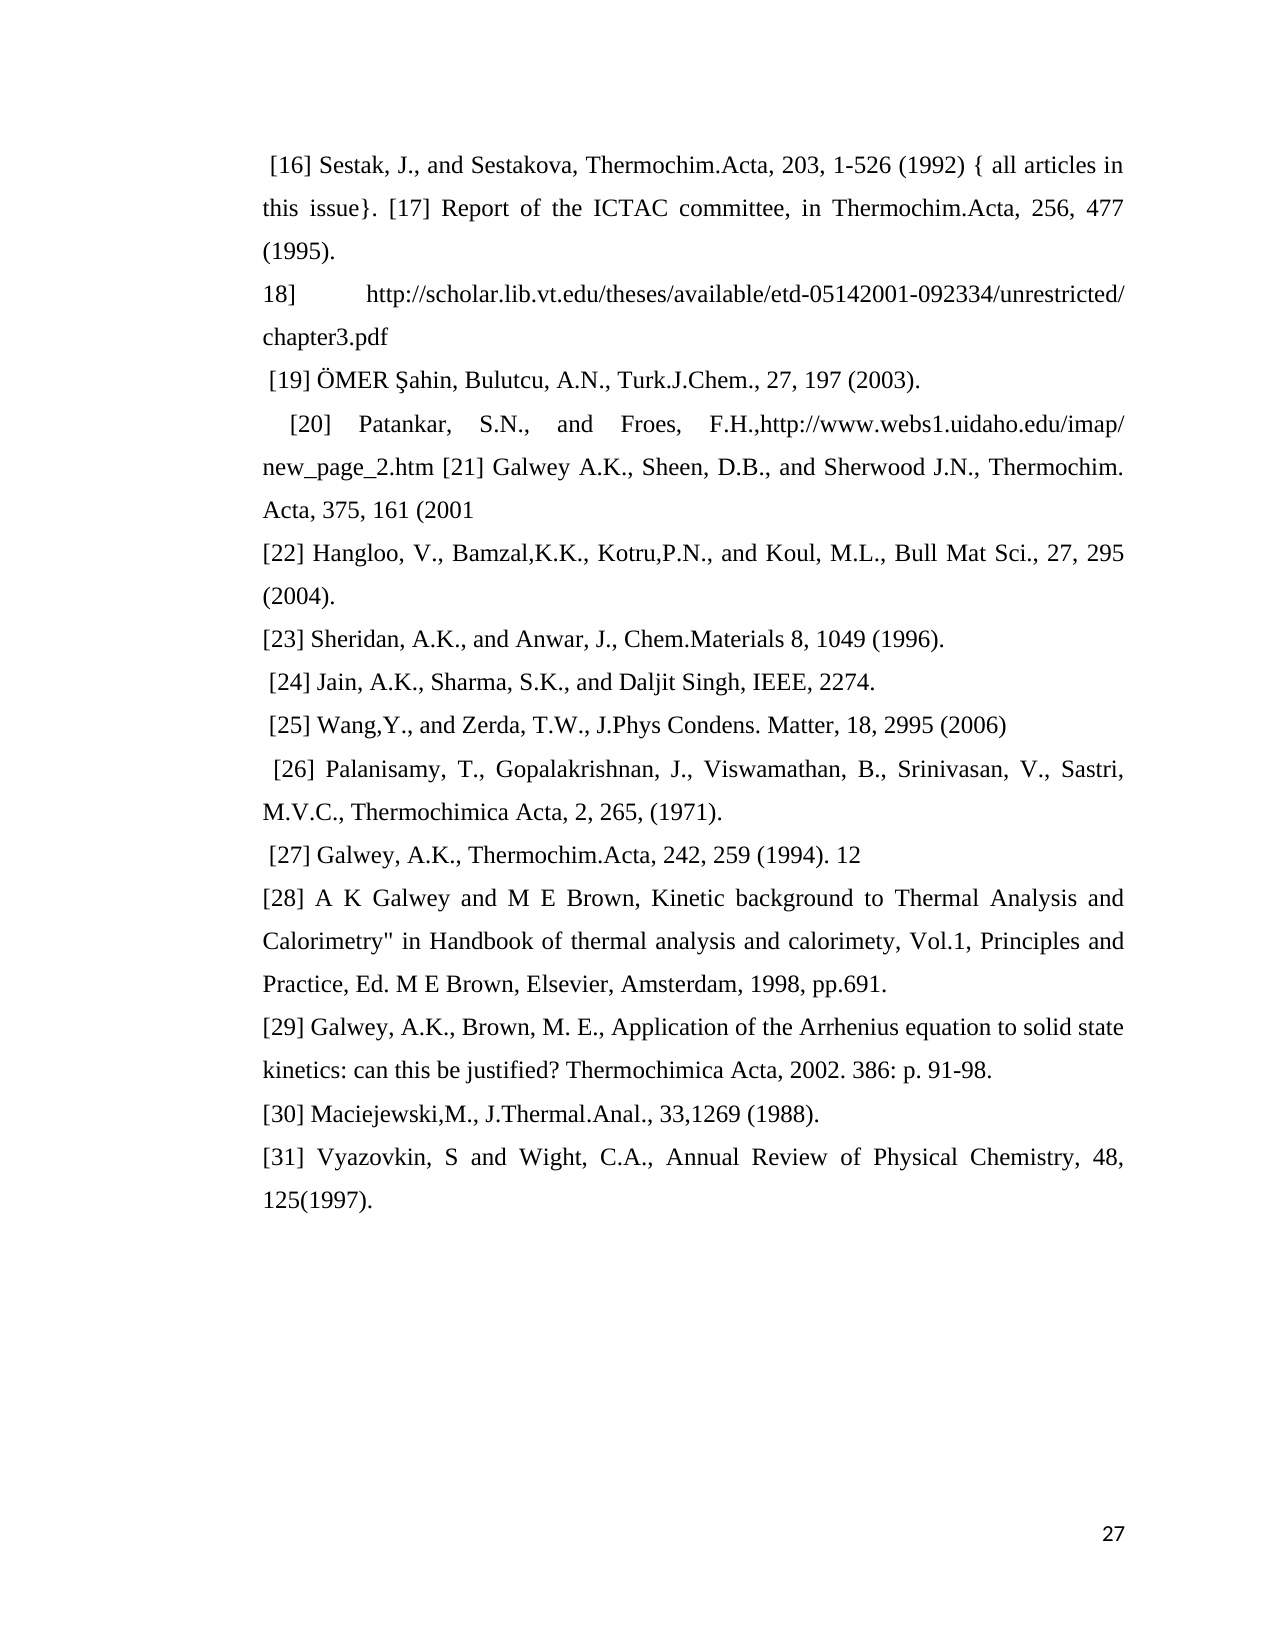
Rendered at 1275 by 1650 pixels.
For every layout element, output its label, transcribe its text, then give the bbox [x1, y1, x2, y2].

list [30] Maciejewski,M., J.Thermal.Anal., 33,1269 (1988). [262, 1099, 1125, 1127]
list [20] Patankar, S.N., and Froes, F.H.,http://www.webs1.uidaho.edu/imap/ new_page_2.htm [21] Galwey A.K., Sheen, D.B., and Sherwood J.N., Thermochim. Acta, 375, 161 (2001 [262, 409, 1125, 524]
list 18] http://scholar.lib.vt.edu/theses/available/etd-05142001-092334/unrestricted/ chapter3.pdf [262, 279, 1125, 351]
list [25] Wang,Y., and Zerda, T.W., J.Phys Condens. Matter, 18, 2995 (2006) [262, 711, 1125, 739]
list [24] Jain, A.K., Sharma, S.K., and Daljit Singh, IEEE, 2274. [262, 667, 1125, 696]
list [22] Hangloo, V., Bamzal,K.K., Kotru,P.N., and Koul, M.L., Bull Mat Sci., 27, 295 (2004). [262, 538, 1125, 610]
list [19] ÖMER Şahin, Bulutcu, A.N., Turk.J.Chem., 27, 197 (2003). [262, 366, 1125, 394]
list [16] Sestak, J., and Sestakova, Thermochim.Acta, 203, 1-526 (1992) { all articles in this issue}. [17] Report of the ICTAC committee, in Thermochim.Acta, 256, 477 (1995). [262, 150, 1125, 265]
list [31] Vyazovkin, S and Wight, C.A., Annual Review of Physical Chemistry, 48, 125(1997). [262, 1142, 1125, 1214]
list [26] Palanisamy, T., Gopalakrishnan, J., Viswamathan, B., Srinivasan, V., Sastri, M.V.C., Thermochimica Acta, 2, 265, (1971). [262, 754, 1125, 826]
list [28] A K Galwey and M E Brown, Kinetic background to Thermal Analysis and Calorimetry" in Handbook of thermal analysis and calorimety, Vol.1, Principles and Practice, Ed. M E Brown, Elsevier, Amsterdam, 1998, pp.691. [262, 883, 1125, 998]
list [23] Sheridan, A.K., and Anwar, J., Chem.Materials 8, 1049 (1996). [262, 624, 1125, 653]
list [27] Galwey, A.K., Thermochim.Acta, 242, 259 (1994). 12 [262, 840, 1125, 869]
list [29] Galwey, A.K., Brown, M. E., Application of the Arrhenius equation to solid state kinetics: can this be justified? Thermochimica Acta, 2002. 386: p. 91-98. [262, 1012, 1125, 1084]
